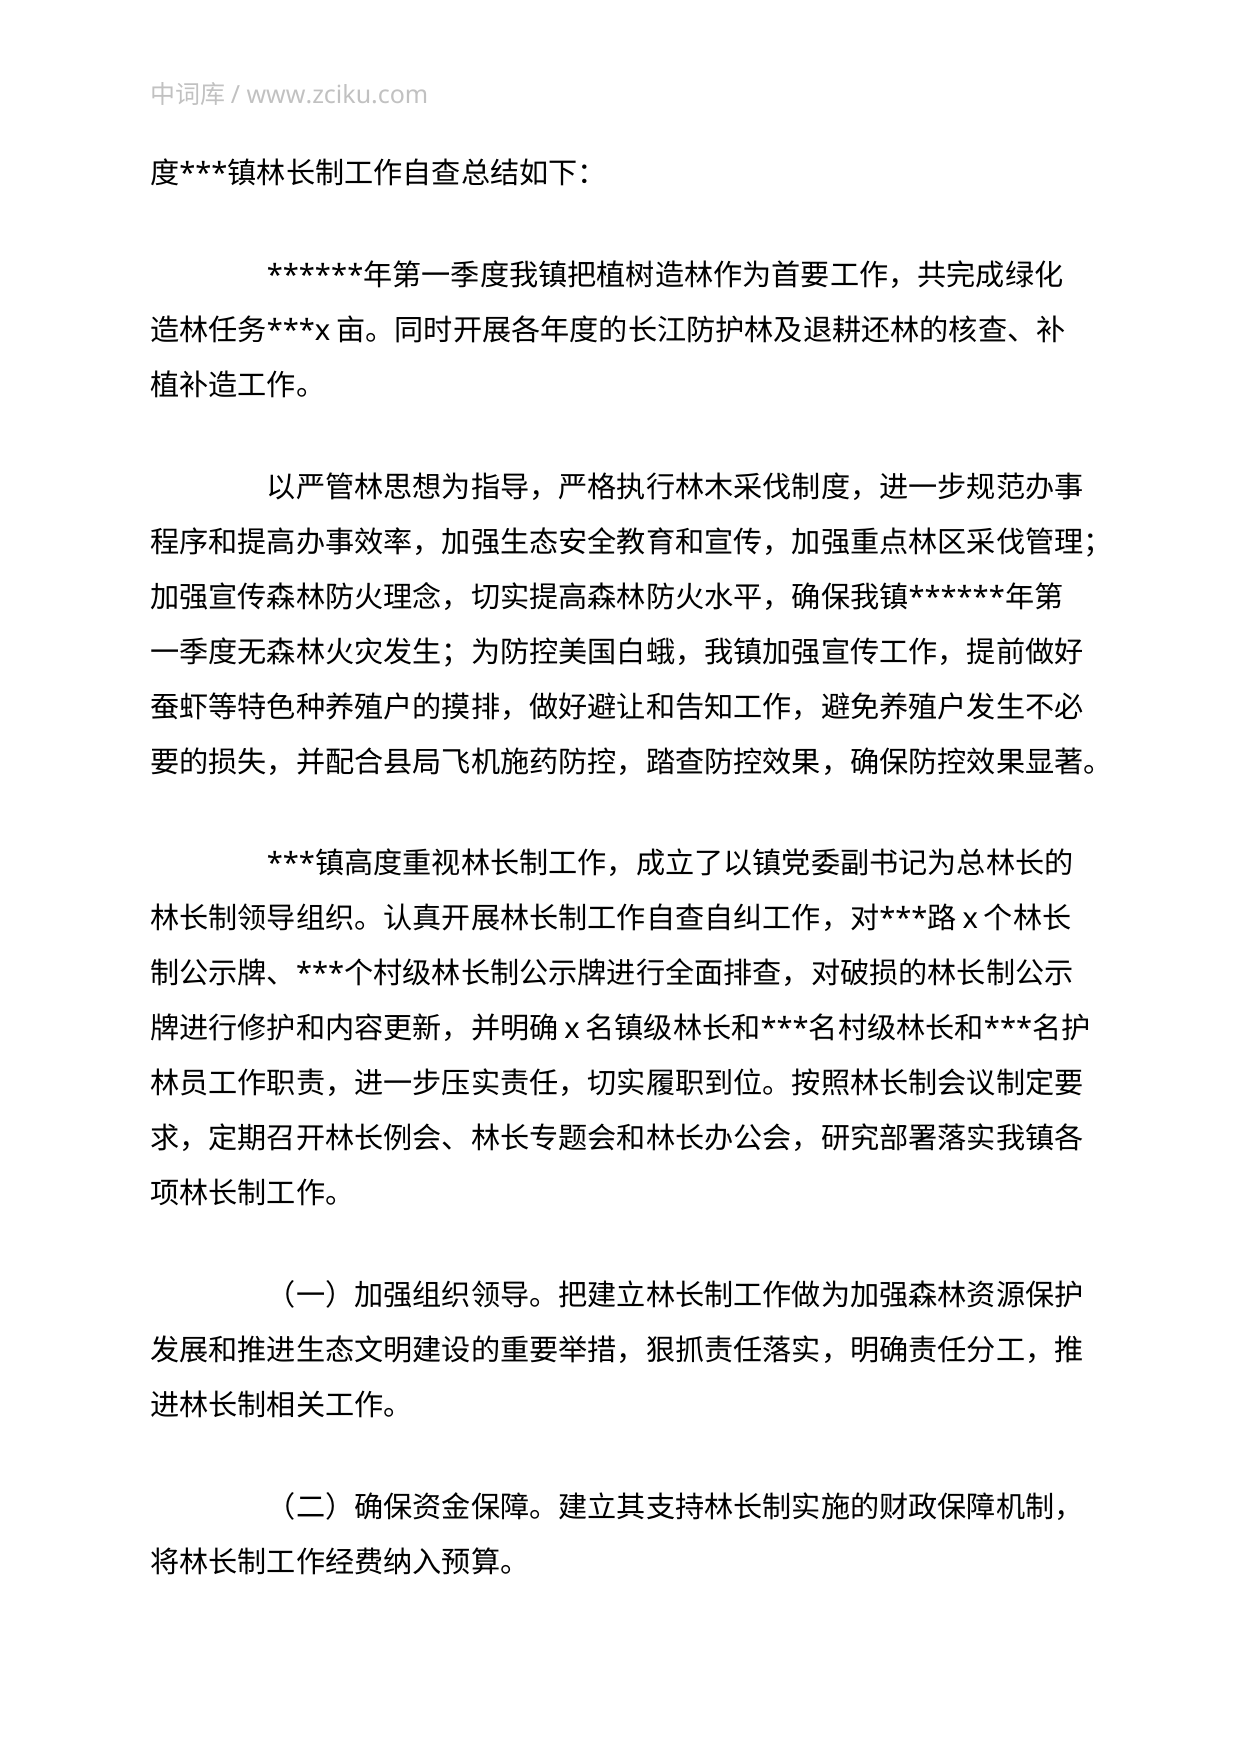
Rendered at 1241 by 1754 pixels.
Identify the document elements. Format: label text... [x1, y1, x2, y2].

text （二）确保资金保障。建立其支持林长制实施的财政保障机制，将林长制工作经费纳入预算。 [150, 1483, 1090, 1580]
text 以严管林思想为指导，严格执行林木采伐制度，进一步规范办事程序和提高办事效率，加强生态安全教育和宣传，加强重点林区采伐管理；加强宣传森林防火理念，切实提高森林防火水平，确保我镇******年第一季度无森林火灾发生；为防控美国白蛾，我镇加强宣传工作，提前做好蚕虾等特色种养殖户的摸排，做好避让和告知工作，避免养殖户发生不必要的损失，并配合县局飞机施药防控，踏查防控效果，确保防控效果显著。 [150, 464, 1090, 781]
text （一）加强组织领导。把建立林长制工作做为加强森林资源保护发展和推进生态文明建设的重要举措，狠抓责任落实，明确责任分工，推进林长制相关工作。 [150, 1272, 1090, 1424]
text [150, 150, 1090, 192]
text ***镇高度重视林长制工作，成立了以镇党委副书记为总林长的林长制领导组织。认真开展林长制工作自查自纠工作，对***路x个林长制公示牌、***个村级林长制公示牌进行全面排查，对破损的林长制公示牌进行修护和内容更新，并明确x名镇级林长和***名村级林长和***名护林员工作职责，进一步压实责任，切实履职到位。按照林长制会议制定要求，定期召开林长例会、林长专题会和林长办公会，研究部署落实我镇各项林长制工作。 [150, 840, 1090, 1212]
text ******年第一季度我镇把植树造林作为首要工作，共完成绿化造林任务***x亩。同时开展各年度的长江防护林及退耕还林的核查、补植补造工作。 [150, 252, 1090, 404]
